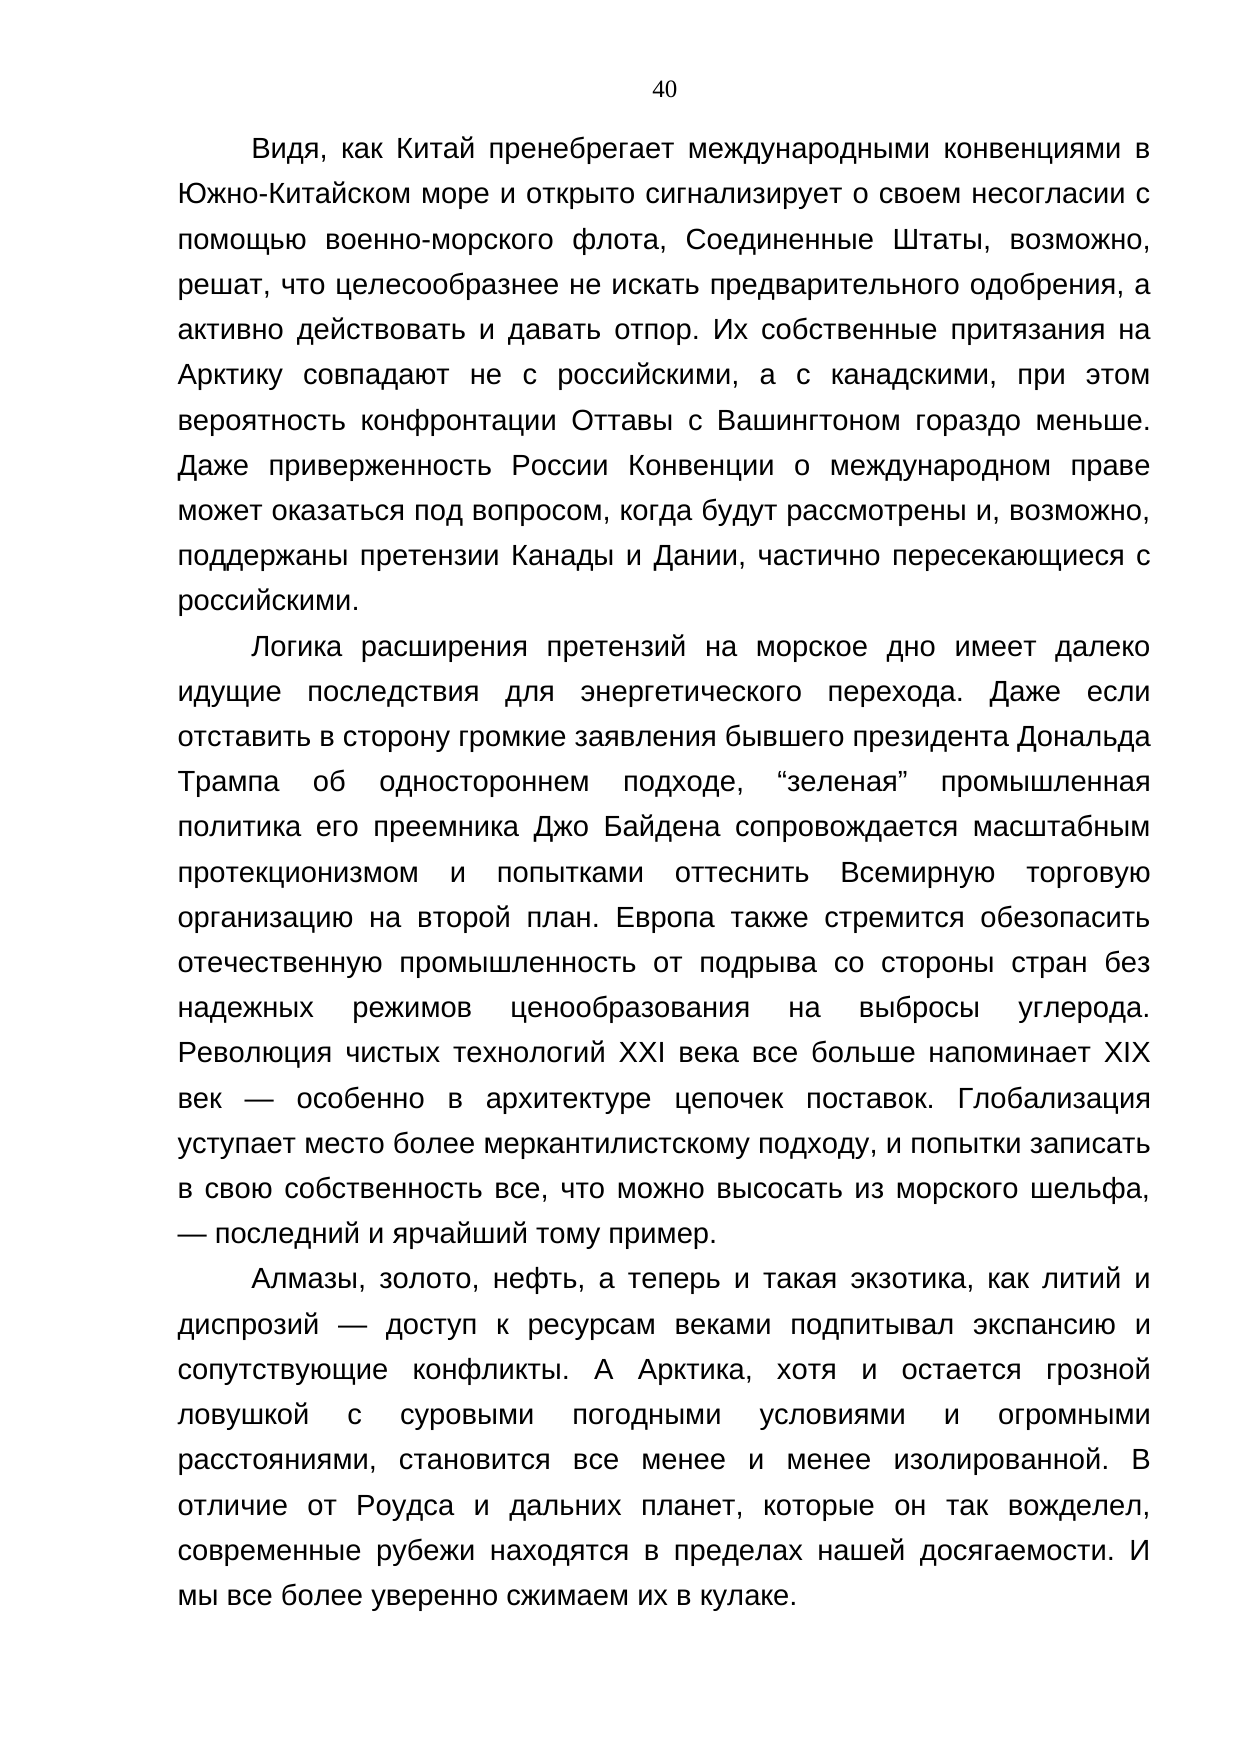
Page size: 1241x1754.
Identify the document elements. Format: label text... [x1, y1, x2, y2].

text Алмазы, золото, нефть, а теперь и такая экзотика, как литий и диспрозий — доступ к ресурсам веками подпитывал экспансию и сопутствующие конфликты. А Арктика, хотя и остается грозной ловушкой с суровыми погодными условиями и огромными расстояниями, становится все менее и менее изолированной. В отличие от Роудса и дальних планет, которые он так вожделел, современные рубежи находятся в пределах нашей досягаемости. И мы все более уверенно сжимаем их в кулаке. [177, 1261, 1152, 1611]
text Видя, как Китай пренебрегает международными конвенциями в Южно-Китайском море и открыто сигнализирует о своем несогласии с помощью военно-морского флота, Соединенные Штаты, возможно, решат, что целесообразнее не искать предварительного одобрения, а активно действовать и давать отпор. Их собственные притязания на Арктику совпадают не с российскими, а с канадскими, при этом вероятность конфронтации Оттавы с Вашингтоном гораздо меньше. Даже приверженность России Конвенции о международном праве может оказаться под вопросом, когда будут рассмотрены и, возможно, поддержаны претензии Канады и Дании, частично пересекающиеся с российскими. [177, 131, 1152, 617]
text Логика расширения претензий на морское дно имеет далеко идущие последствия для энергетического перехода. Даже если отставить в сторону громкие заявления бывшего президента Дональда Трампа об одностороннем подходе, “зеленая” промышленная политика его преемника Джо Байдена сопровождается масштабным протекционизмом и попытками оттеснить Всемирную торговую организацию на второй план. Европа также стремится обезопасить отечественную промышленность от подрыва со стороны стран без надежных режимов ценообразования на выбросы углерода. Революция чистых технологий XXI века все больше напоминает XIX век — особенно в архитектуре цепочек поставок. Глобализация уступает место более меркантилистскому подходу, и попытки записать в свою собственность все, что можно высосать из морского шельфа, — последний и ярчайший тому пример. [177, 628, 1152, 1250]
